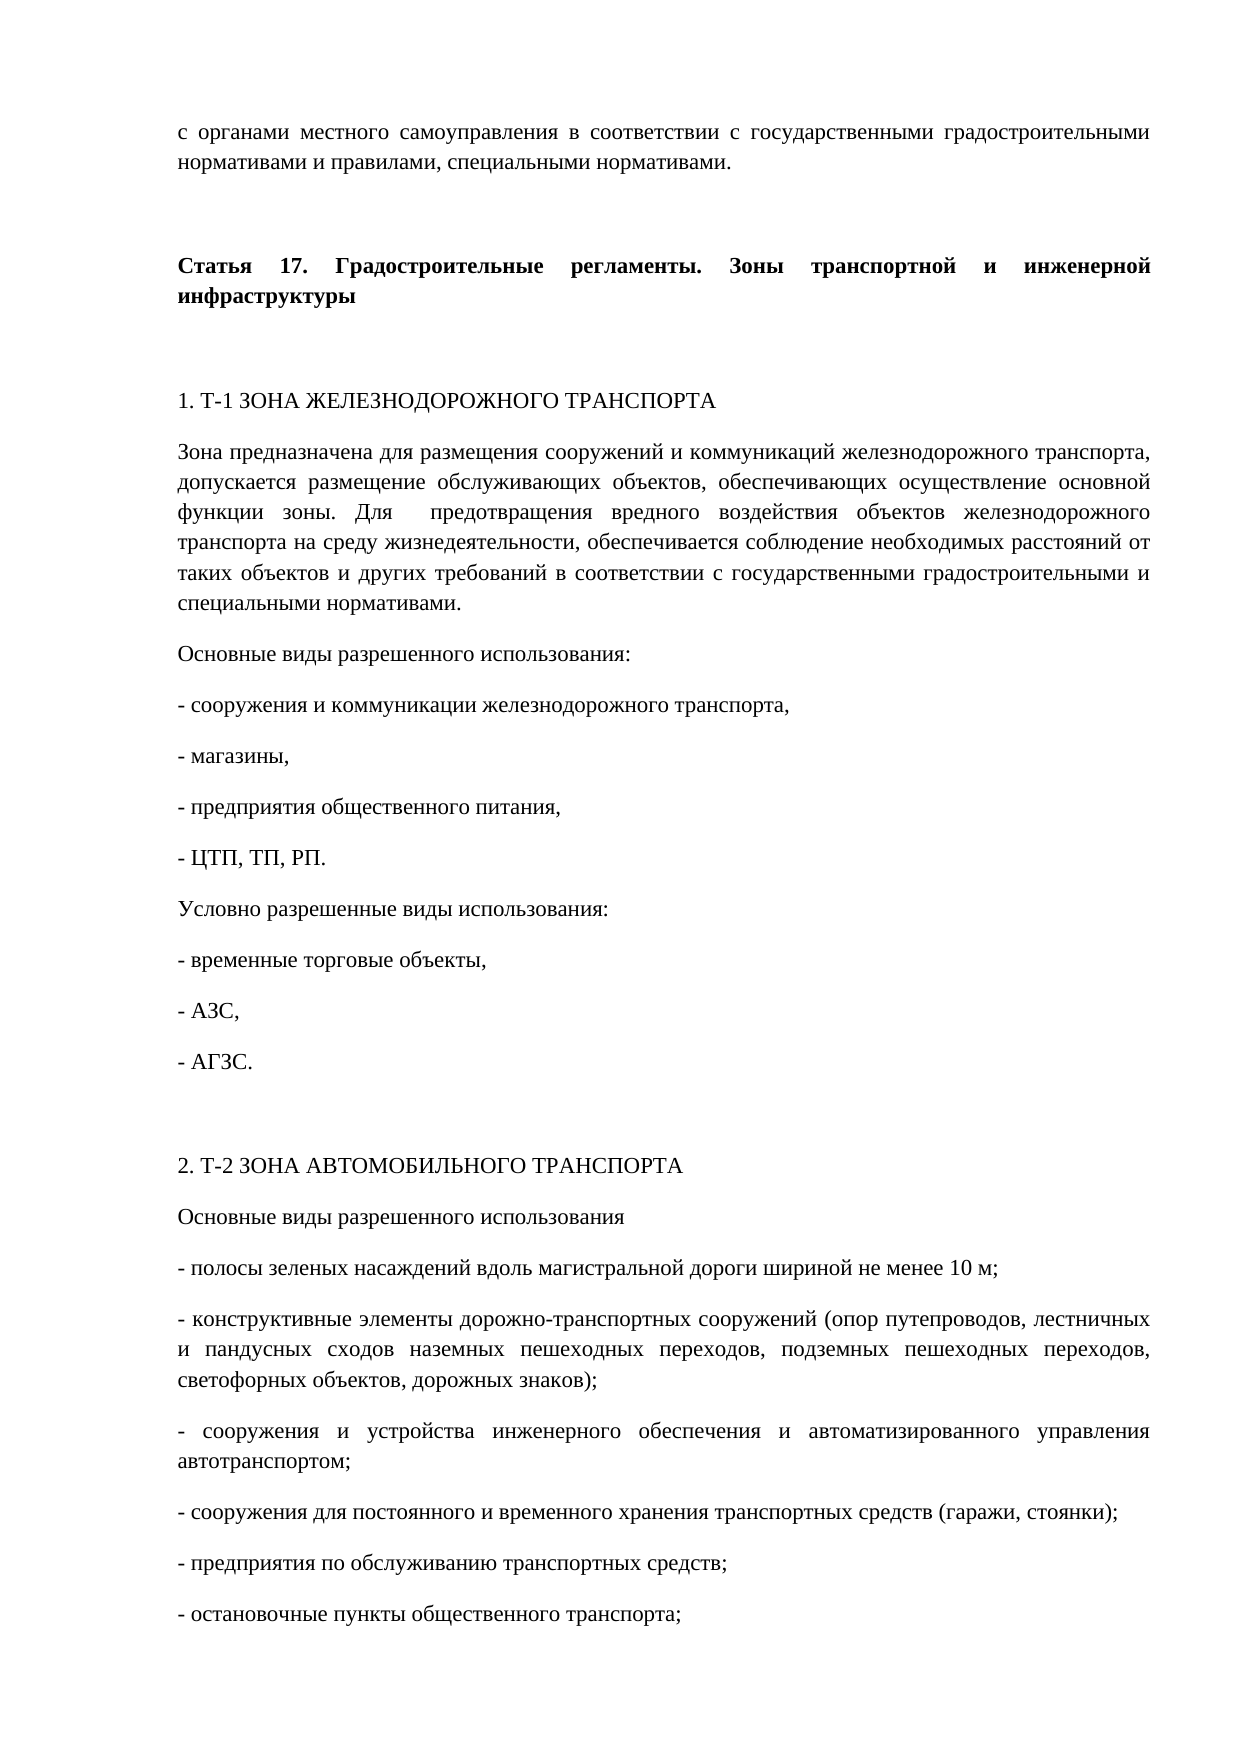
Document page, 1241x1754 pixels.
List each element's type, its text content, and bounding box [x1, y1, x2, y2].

text Зона предназначена для размещения сооружений и коммуникаций железнодорожного транспорта, допускается размещение обслуживающих объектов, обеспечивающих осуществление основной функции зоны. Для предотвращения вредного воздействия объектов железнодорожного транспорта на среду жизнедеятельности, обеспечивается соблюдение необходимых расстояний от таких объектов и других требований в соответствии с государственными градостроительными и специальными нормативами. [177, 438, 1152, 615]
text - полосы зеленых насаждений вдоль магистральной дороги шириной не менее 10 м; [177, 1254, 1152, 1281]
text 2. Т-2 ЗОНА АВТОМОБИЛЬНОГО ТРАНСПОРТА [177, 1152, 1152, 1178]
text - конструктивные элементы дорожно-транспортных сооружений (опор путепроводов, лестничных и пандусных сходов наземных пешеходных переходов, подземных пешеходных переходов, светофорных объектов, дорожных знаков); [177, 1305, 1152, 1392]
text Основные виды разрешенного использования [177, 1203, 1152, 1229]
text - сооружения и устройства инженерного обеспечения и автоматизированного управления автотранспортом; [177, 1417, 1152, 1473]
text 1. Т-1 ЗОНА ЖЕЛЕЗНОДОРОЖНОГО ТРАНСПОРТА [177, 387, 1152, 413]
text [177, 118, 1152, 175]
text - временные торговые объекты, [177, 946, 1152, 972]
text Основные виды разрешенного использования: [177, 640, 1152, 666]
text - сооружения и коммуникации железнодорожного транспорта, [177, 691, 1152, 717]
text - сооружения для постоянного и временного хранения транспортных средств (гаражи, стоянки); [177, 1498, 1152, 1524]
text - предприятия общественного питания, [177, 793, 1152, 819]
text - остановочные пункты общественного транспорта; [177, 1600, 1152, 1626]
text - ЦТП, ТП, РП. [177, 844, 1152, 870]
text - предприятия по обслуживанию транспортных средств; [177, 1549, 1152, 1575]
text Условно разрешенные виды использования: [177, 895, 1152, 921]
text - магазины, [177, 742, 1152, 768]
text - АГЗС. [177, 1048, 1152, 1074]
text - АЗС, [177, 997, 1152, 1023]
text Статья 17. Градостроительные регламенты. Зоны транспортной и инженерной инфраструктуры [177, 252, 1152, 309]
